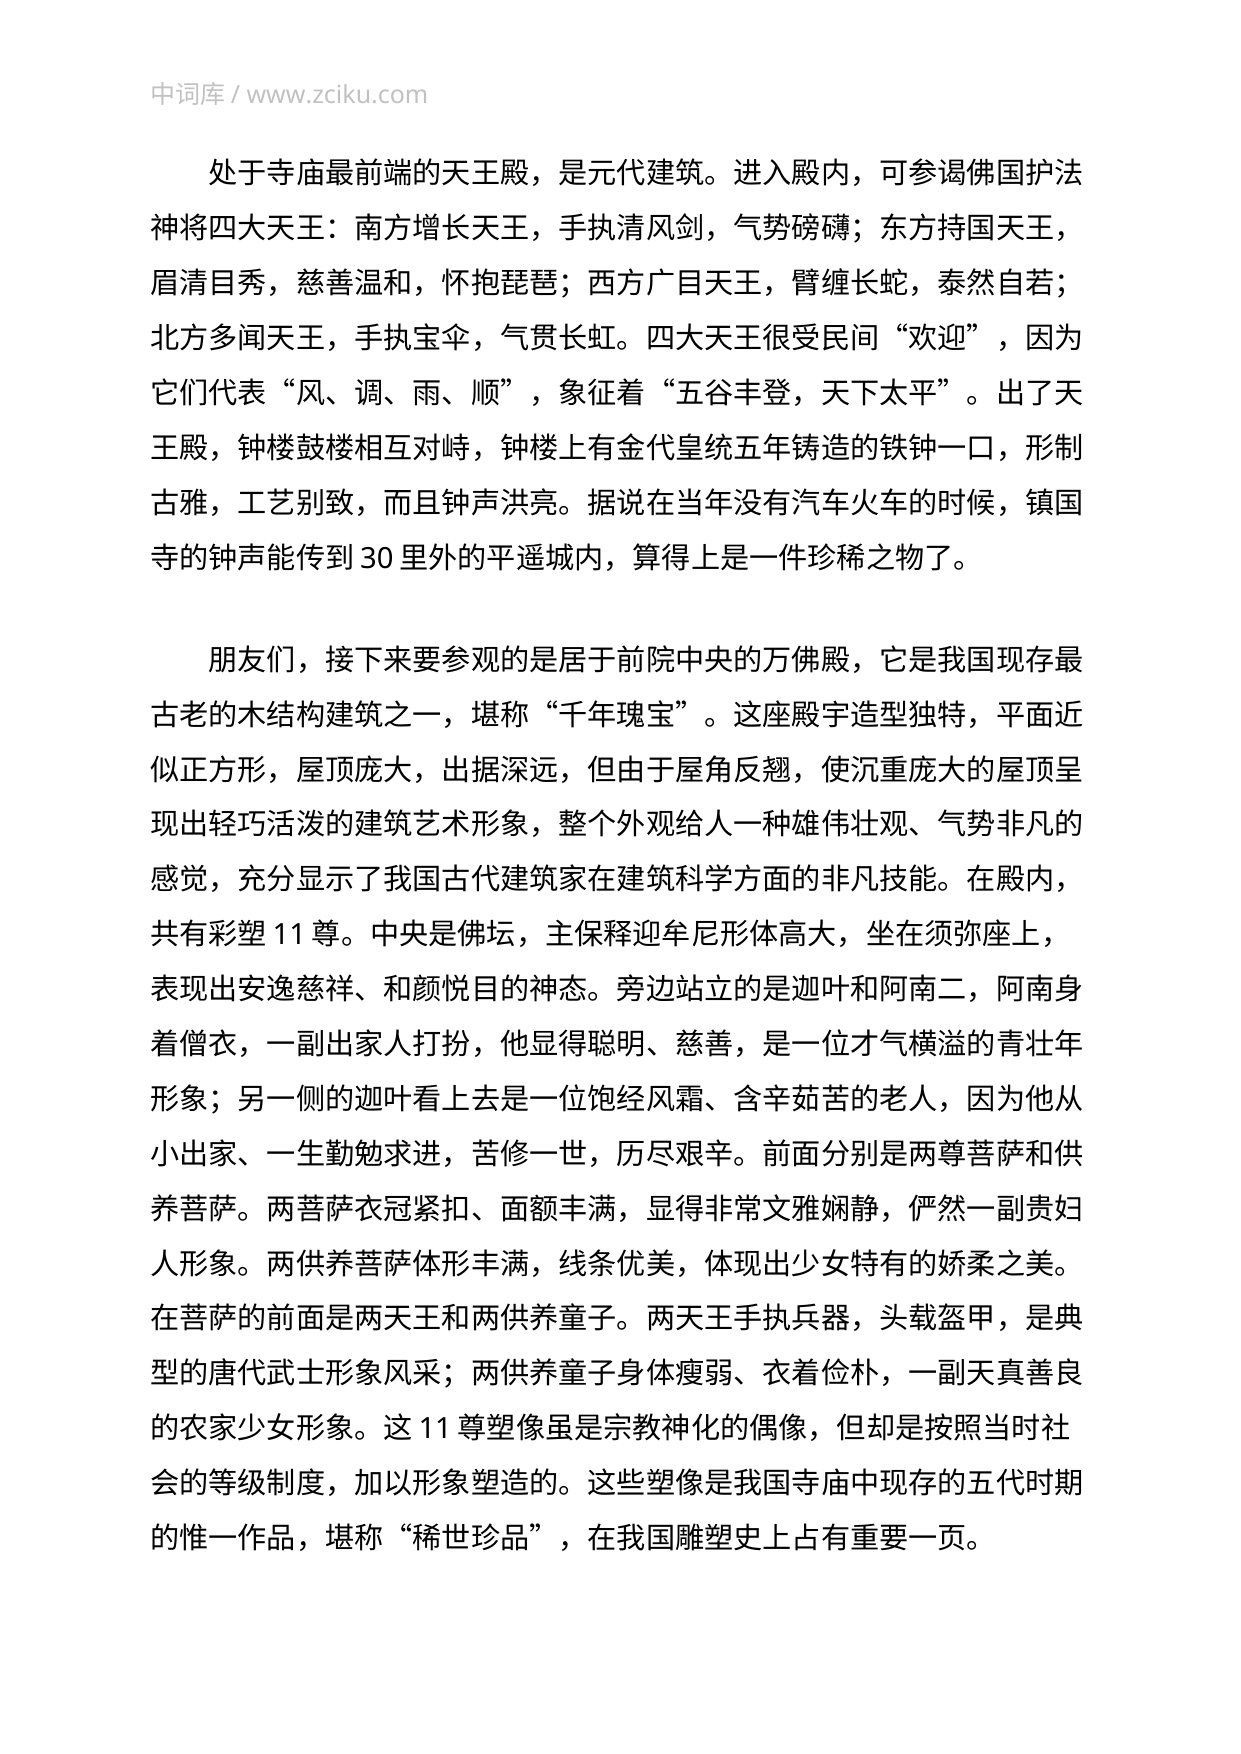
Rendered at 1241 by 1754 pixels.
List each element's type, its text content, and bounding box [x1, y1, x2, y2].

text 处于寺庙最前端的天王殿，是元代建筑。进入殿内，可参谒佛国护法神将四大天王：南方增长天王，手执清风剑，气势磅礴；东方持国天王，眉清目秀，慈善温和，怀抱琵琶；西方广目天王，臂缠长蛇，泰然自若；北方多闻天王，手执宝伞，气贯长虹。四大天王很受民间“欢迎”，因为它们代表“风、调、雨、顺”，象征着“五谷丰登，天下太平”。出了天王殿，钟楼鼓楼相互对峙，钟楼上有金代皇统五年铸造的铁钟一口，形制古雅，工艺别致，而且钟声洪亮。据说在当年没有汽车火车的时候，镇国寺的钟声能传到30里外的平遥城内，算得上是一件珍稀之物了。 [150, 150, 1090, 577]
text 朋友们，接下来要参观的是居于前院中央的万佛殿，它是我国现存最古老的木结构建筑之一，堪称“千年瑰宝”。这座殿宇造型独特，平面近似正方形，屋顶庞大，出据深远，但由于屋角反翘，使沉重庞大的屋顶呈现出轻巧活泼的建筑艺术形象，整个外观给人一种雄伟壮观、气势非凡的感觉，充分显示了我国古代建筑家在建筑科学方面的非凡技能。在殿内，共有彩塑11尊。中央是佛坛，主保释迎牟尼形体高大，坐在须弥座上，表现出安逸慈祥、和颜悦目的神态。旁边站立的是迦叶和阿南二，阿南身着僧衣，一副出家人打扮，他显得聪明、慈善，是一位才气横溢的青壮年形象；另一侧的迦叶看上去是一位饱经风霜、含辛茹苦的老人，因为他从小出家、一生勤勉求进，苦修一世，历尽艰辛。前面分别是两尊菩萨和供养菩萨。两菩萨衣冠紧扣、面额丰满，显得非常文雅娴静，俨然一副贵妇人形象。两供养菩萨体形丰满，线条优美，体现出少女特有的娇柔之美。在菩萨的前面是两天王和两供养童子。两天王手执兵器，头载盔甲，是典型的唐代武士形象风采；两供养童子身体瘦弱、衣着俭朴，一副天真善良的农家少女形象。这11尊塑像虽是宗教神化的偶像，但却是按照当时社会的等级制度，加以形象塑造的。这些塑像是我国寺庙中现存的五代时期的惟一作品，堪称“稀世珍品”，在我国雕塑史上占有重要一页。 [150, 636, 1090, 1557]
